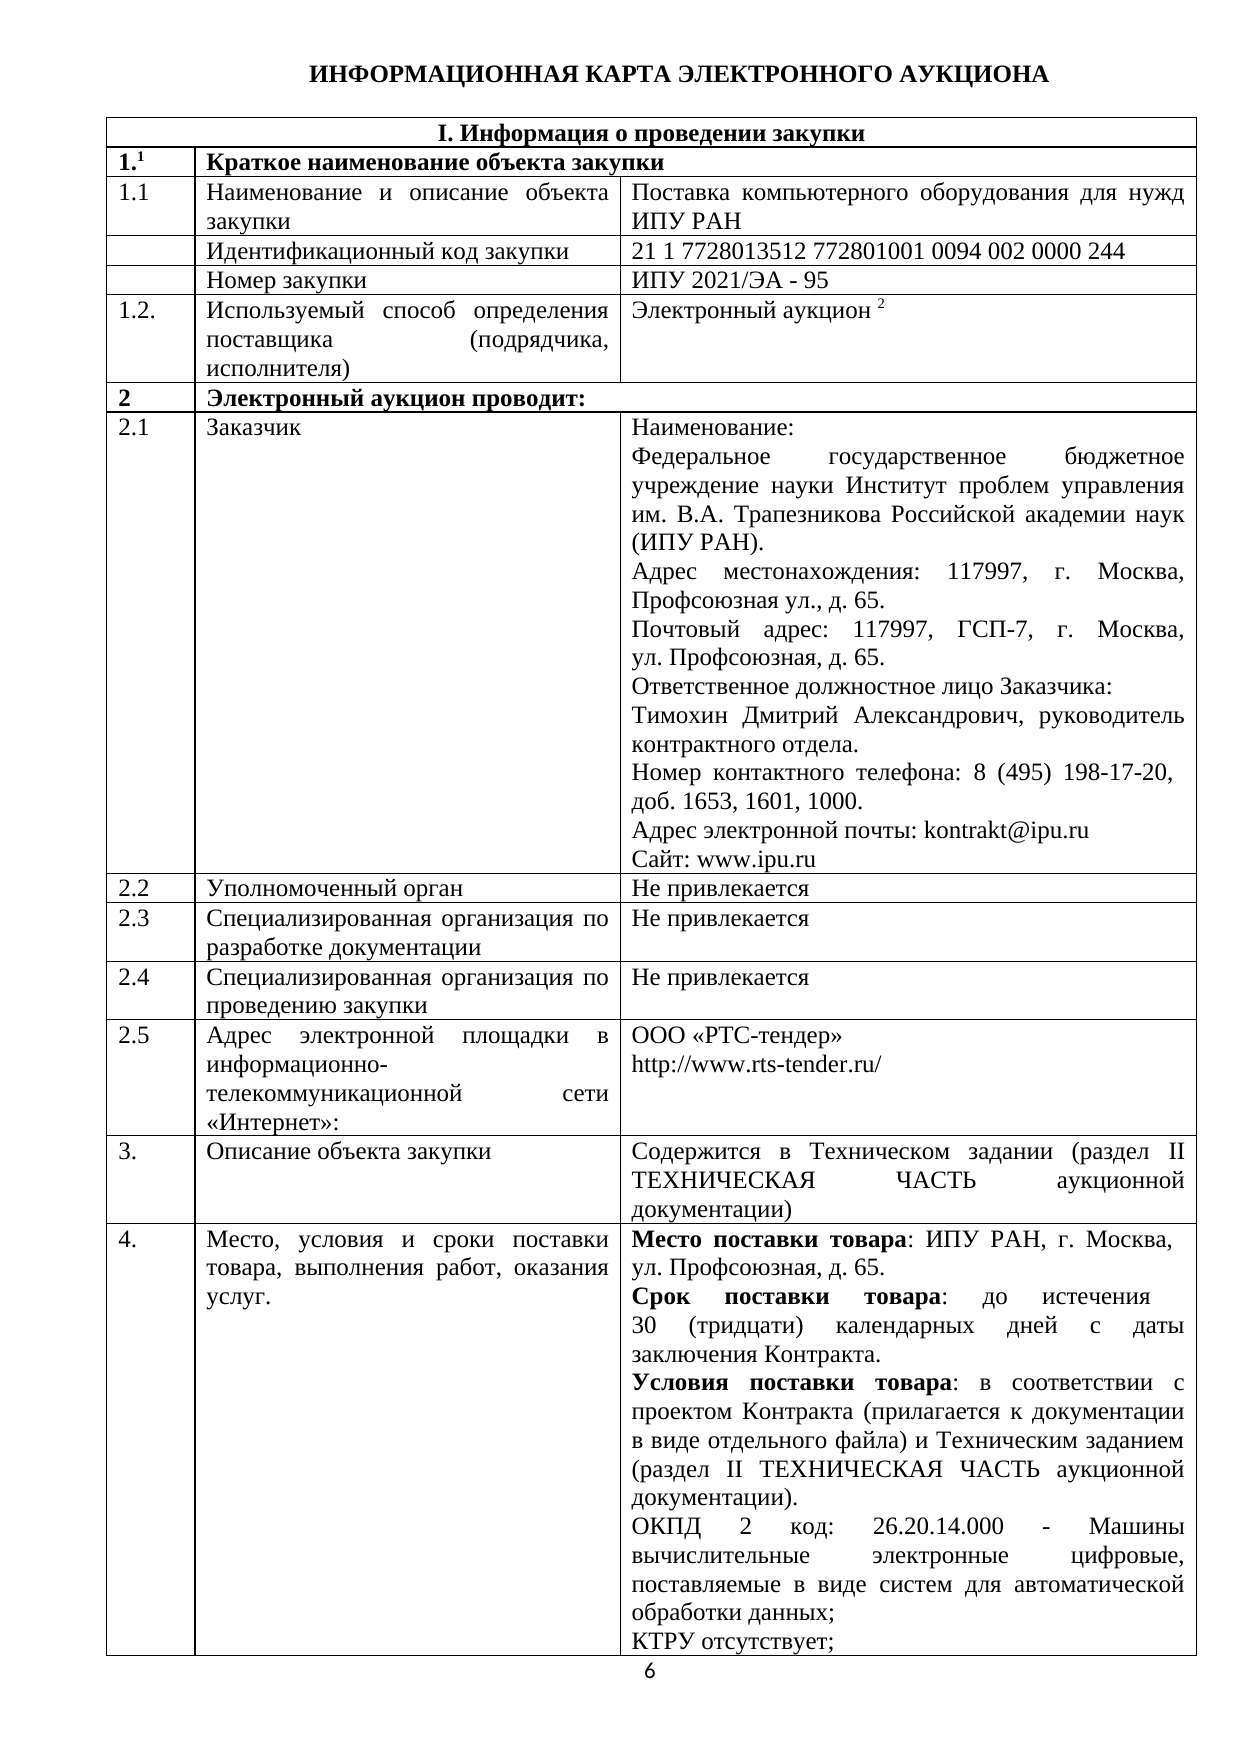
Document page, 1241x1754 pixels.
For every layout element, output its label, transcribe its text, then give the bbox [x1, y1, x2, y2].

table_cell 2.5 [107, 1020, 194, 1135]
table_cell ИПУ 2021/ЭА - 95 [621, 266, 1196, 294]
table_cell [107, 236, 194, 264]
table_cell Специализированная организация по проведению закупки [196, 962, 620, 1019]
table_cell 2.1 [107, 413, 194, 872]
table_cell 2 [107, 383, 194, 411]
table_cell Заказчик [196, 413, 620, 872]
table_cell 21 1 7728013512 772801001 0094 002 0000 244 [621, 236, 1196, 264]
table_cell Поставка компьютерного оборудования для нужд ИПУ РАН [621, 177, 1196, 235]
table_cell 2.3 [107, 903, 194, 961]
table_cell Не привлекается [621, 962, 1196, 1019]
table_cell Содержится в Техническом задании (раздел II ТЕХНИЧЕСКАЯ ЧАСТЬ аукционной документации) [621, 1136, 1196, 1223]
text ИНФОРМАЦИОННАЯ КАРТА ЭЛЕКТРОННОГО АУКЦИОНА [118, 59, 1181, 88]
table_cell 2.4 [107, 962, 194, 1019]
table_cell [621, 1224, 1196, 1655]
table_cell Краткое наименование объекта закупки [196, 148, 1196, 176]
table_cell Описание объекта закупки [196, 1136, 620, 1223]
table_cell Наименование и описание объекта закупки [196, 177, 620, 235]
table_cell Электронный аукцион проводит: [196, 383, 1196, 411]
table_cell ООО «РТС-тендер» http://www.rts-tender.ru/ [621, 1020, 1196, 1135]
table_cell 4. [107, 1224, 194, 1655]
table_cell 1.2. [107, 295, 194, 382]
table_cell Не привлекается [621, 874, 1196, 902]
table_header I. Информация о проведении закупки [107, 118, 1196, 146]
table_cell 1.1 [107, 177, 194, 235]
table_cell Адрес электронной площадки в информационно-телекоммуникационной сети «Интернет»: [196, 1020, 620, 1135]
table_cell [196, 1224, 620, 1655]
table_cell Наименование: Федеральное государственное бюджетное учреждение науки Институт проблем управления им. В.А. Трапезникова Российской академии наук (ИПУ РАН). Адрес местонахождения: 117997, г. Москва, Профсоюзная ул., д. 65. Почтовый адрес: 117997, ГСП-7, г. Москва, ул. Профсоюзная, д. 65. Ответственное должностное лицо Заказчика: Тимохин Дмитрий Александрович, руководитель контрактного отдела. Номер контактного телефона: 8 (495) 198-17-20, доб. 1653, 1601, 1000. Адрес электронной почты: kontrakt@ipu.ru Сайт: www.ipu.ru [621, 413, 1196, 872]
table_cell 3. [107, 1136, 194, 1223]
table_cell 1.1 [107, 148, 194, 176]
table_cell Используемый способ определения поставщика (подрядчика, исполнителя) [196, 295, 620, 382]
table_cell Идентификационный код закупки [196, 236, 620, 264]
table_cell Электронный аукцион 2 [621, 295, 1196, 382]
table_cell [107, 266, 194, 294]
table_cell Уполномоченный орган [196, 874, 620, 902]
table_cell 2.2 [107, 874, 194, 902]
table_cell Номер закупки [196, 266, 620, 294]
table_cell Специализированная организация по разработке документации [196, 903, 620, 961]
table_cell Не привлекается [621, 903, 1196, 961]
